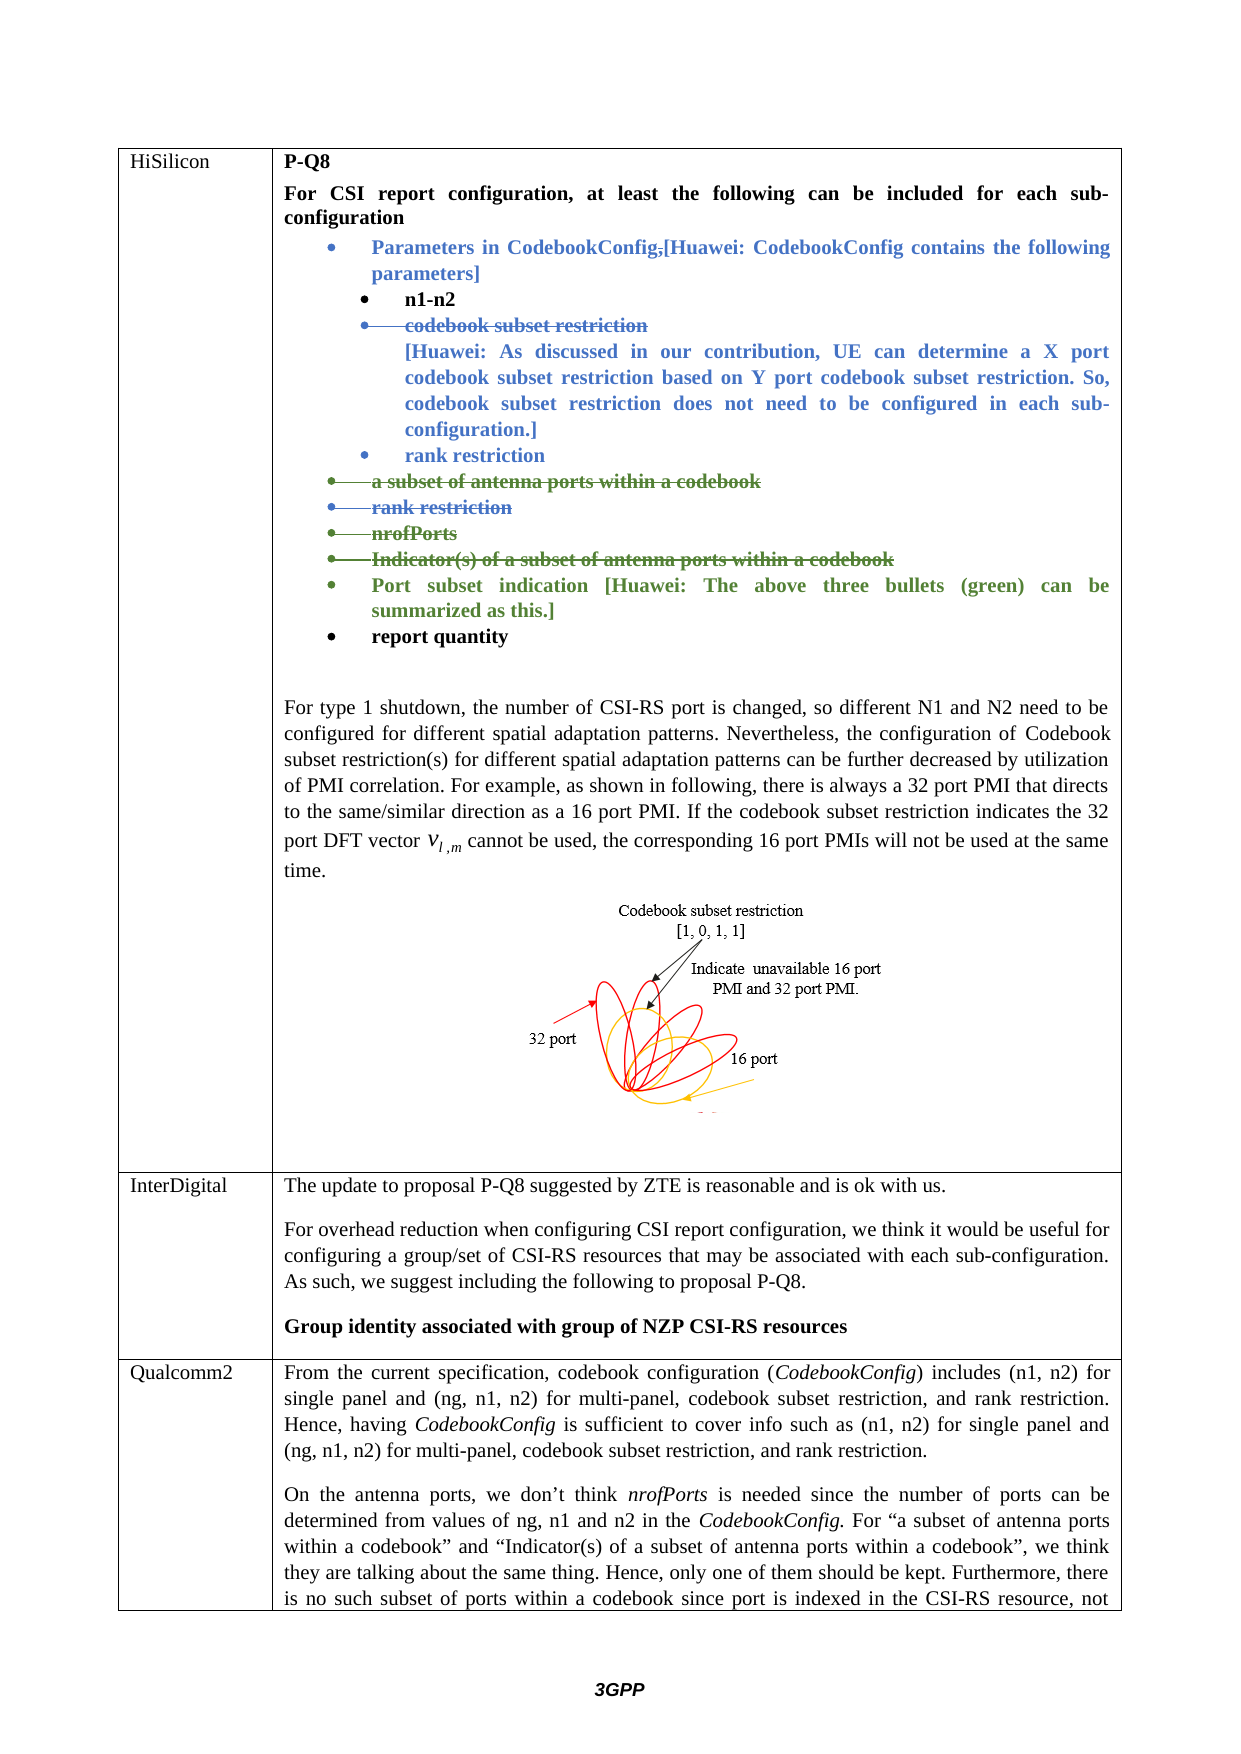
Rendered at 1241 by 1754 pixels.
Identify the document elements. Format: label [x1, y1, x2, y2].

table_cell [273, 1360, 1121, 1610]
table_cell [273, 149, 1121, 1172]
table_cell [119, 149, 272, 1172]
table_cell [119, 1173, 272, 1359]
picture [505, 896, 890, 1113]
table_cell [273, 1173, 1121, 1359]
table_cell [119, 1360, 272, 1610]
